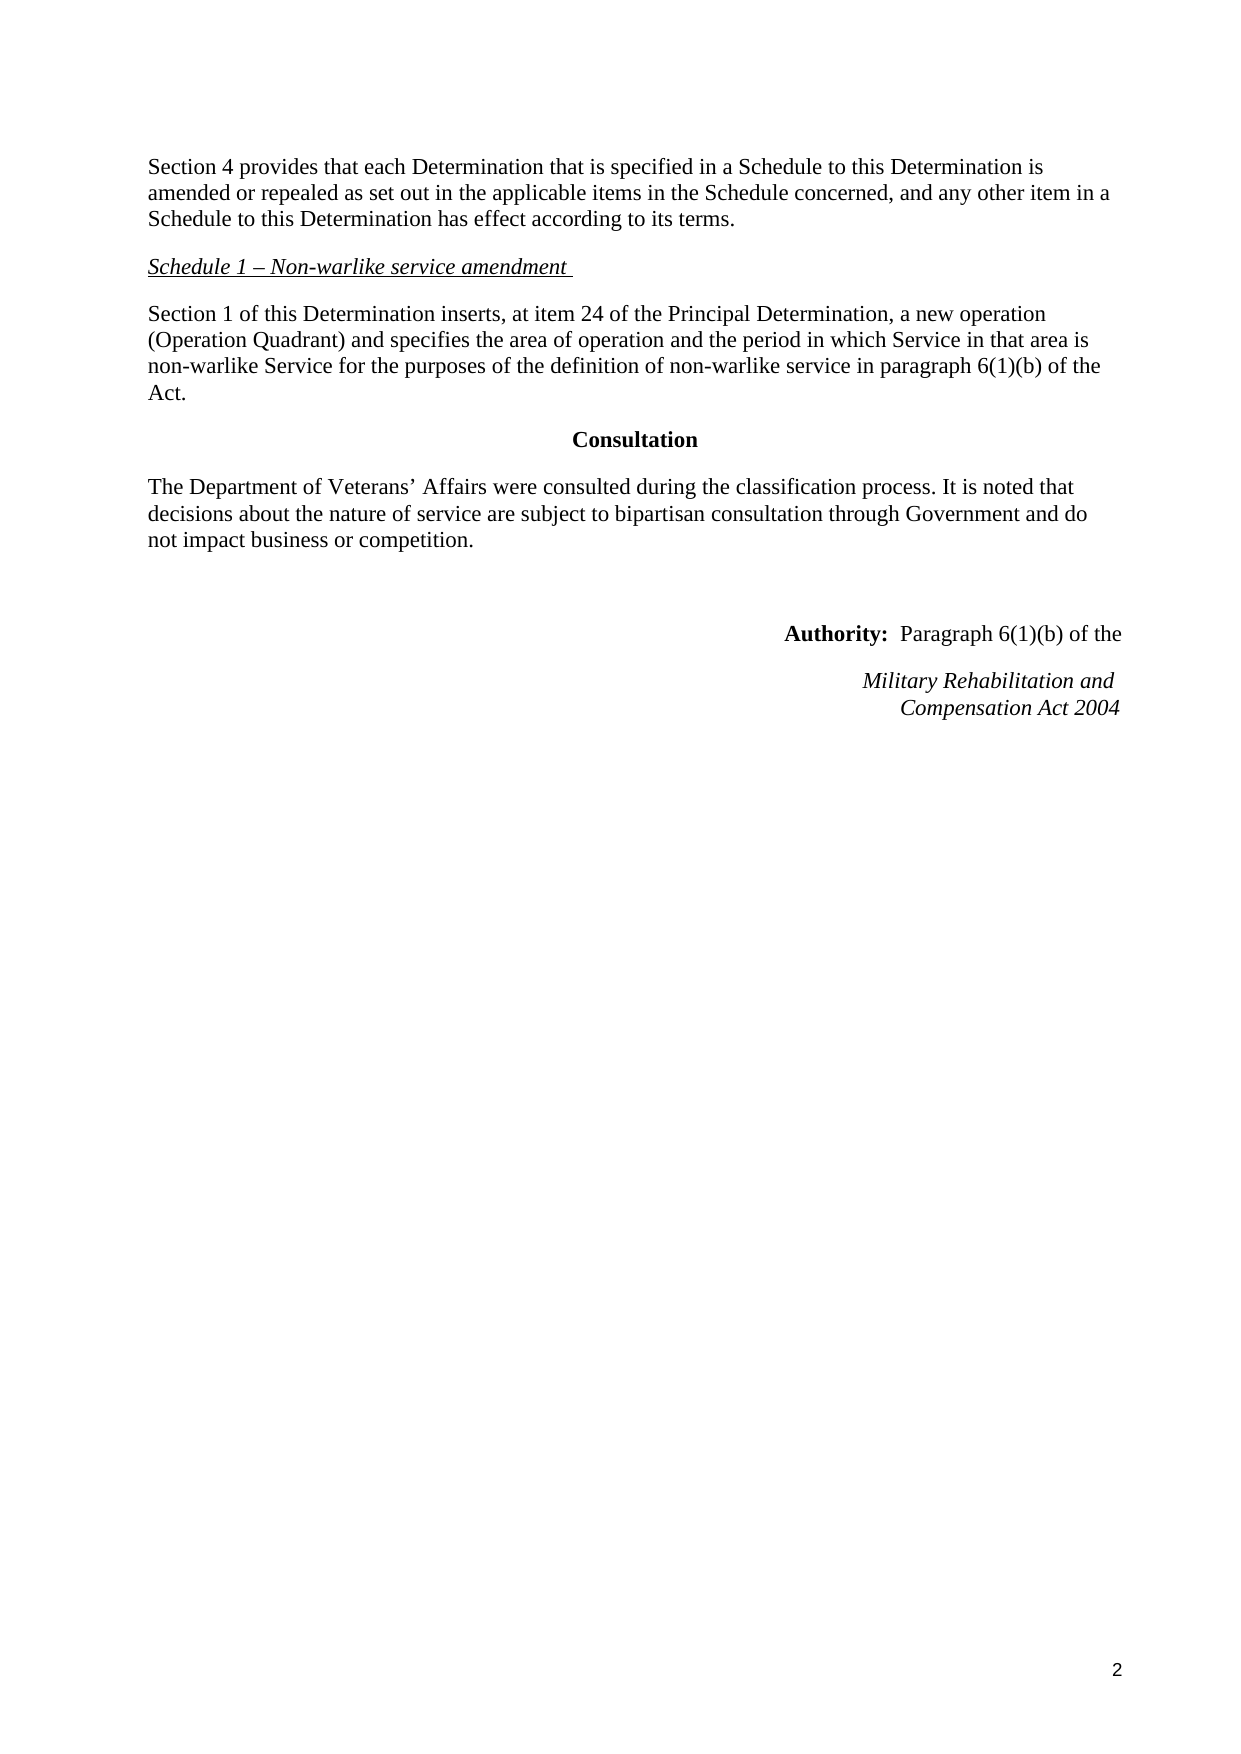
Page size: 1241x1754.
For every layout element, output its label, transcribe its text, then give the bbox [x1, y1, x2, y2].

text Authority: Paragraph 6(1)(b) of the [148, 620, 1122, 647]
text Consultation [148, 426, 1122, 452]
text Military Rehabilitation and Compensation Act 2004 [148, 668, 1122, 720]
text Section 1 of this Determination inserts, at item 24 of the Principal Determination, a new operation (Operation Quadrant) and specifies the area of operation and the period in which Service in that area is non-warlike Service for the purposes of the definition of non-warlike service in paragraph 6(1)(b) of the Act. [148, 300, 1122, 405]
text Schedule 1 – Non-warlike service amendment [148, 253, 1122, 279]
text The Department of Veterans’ Affairs were consulted during the classification process. It is noted that decisions about the nature of service are subject to bipartisan consultation through Government and do not impact business or competition. [148, 473, 1122, 552]
text Section 4 provides that each Determination that is specified in a Schedule to this Determination is amended or repealed as set out in the applicable items in the Schedule concerned, and any other item in a Schedule to this Determination has effect according to its terms. [148, 153, 1122, 232]
